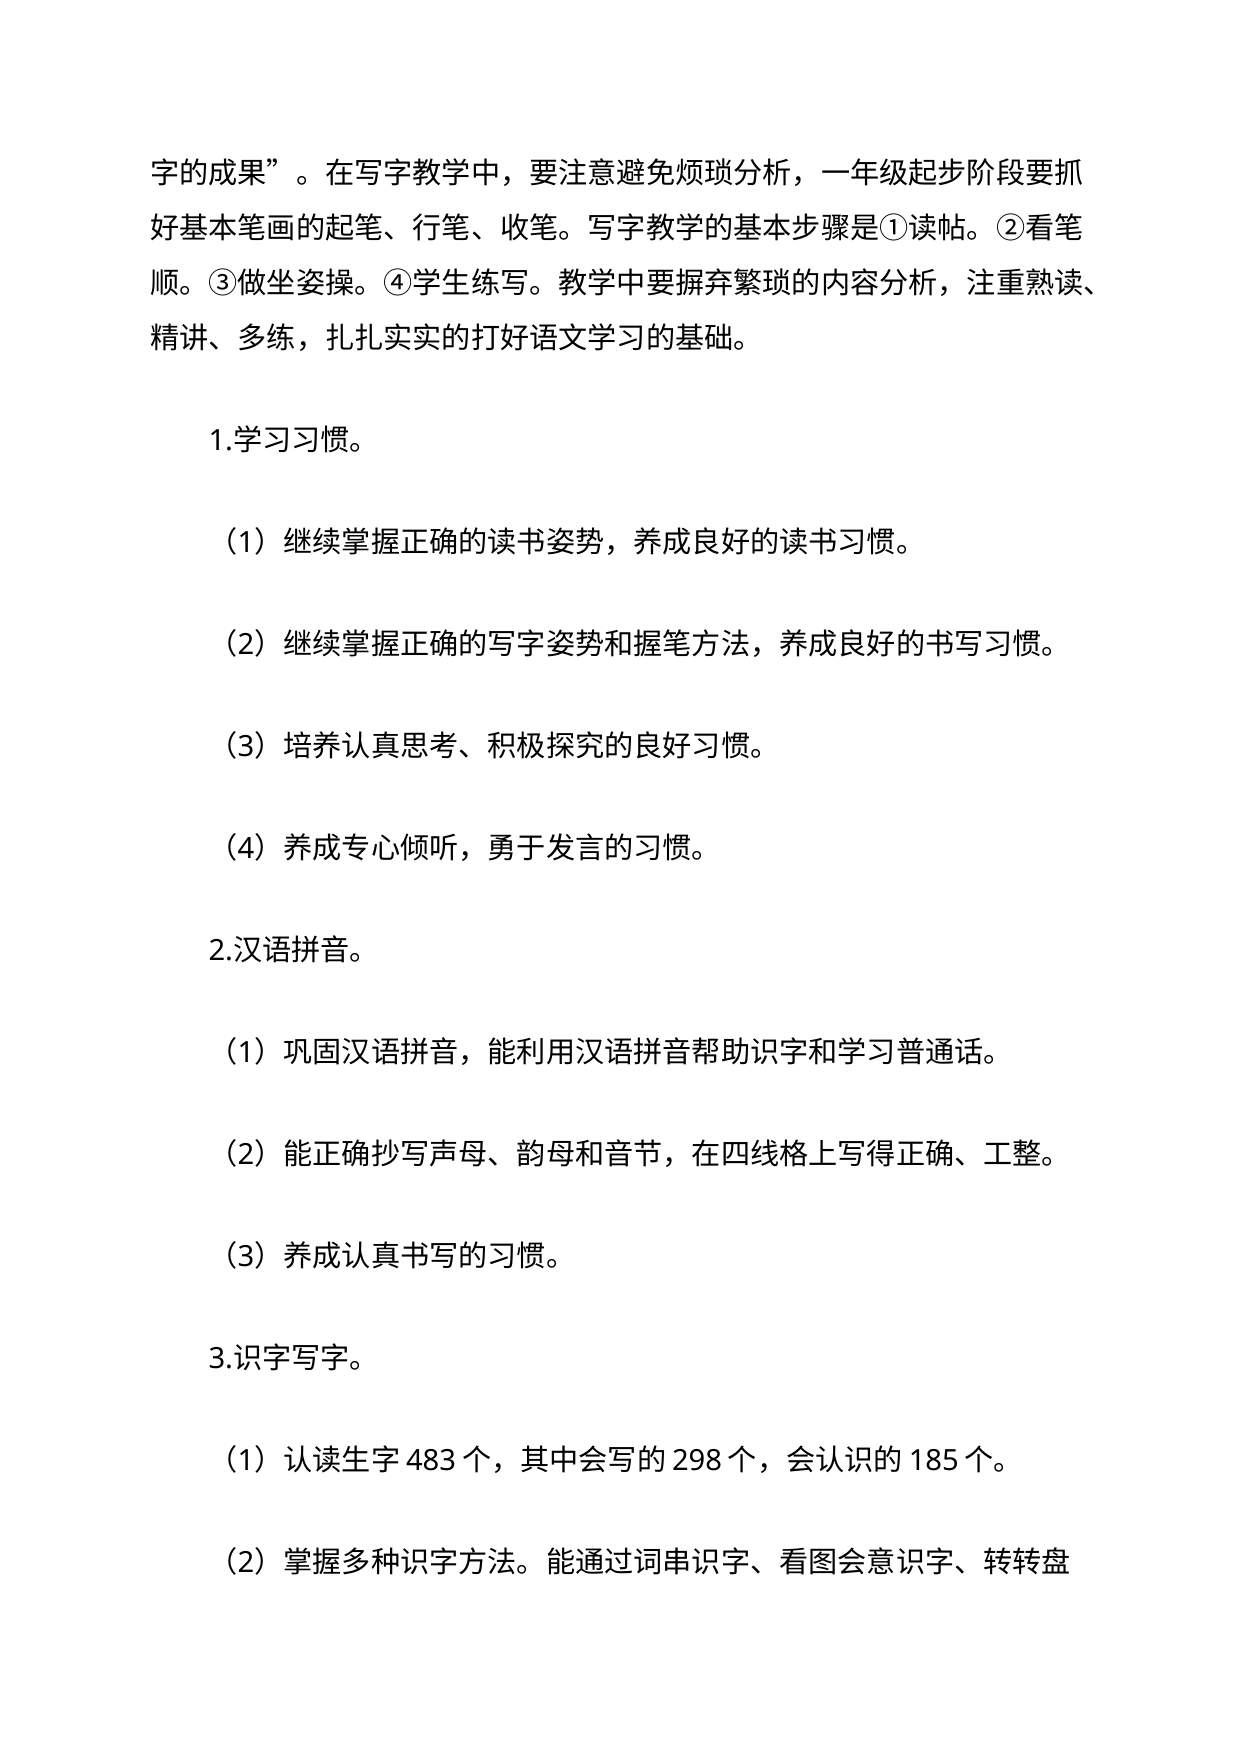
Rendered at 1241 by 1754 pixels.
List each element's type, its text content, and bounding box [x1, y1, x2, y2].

text 3.识字写字。 [150, 1334, 1090, 1377]
text （2）继续掌握正确的写字姿势和握笔方法，养成良好的书写习惯。 [150, 620, 1090, 663]
text （4）养成专心倾听，勇于发言的习惯。 [150, 824, 1090, 867]
text （1）继续掌握正确的读书姿势，养成良好的读书习惯。 [150, 518, 1090, 561]
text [150, 150, 1090, 357]
text 1.学习习惯。 [150, 416, 1090, 459]
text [150, 1538, 1090, 1581]
text （2）能正确抄写声母、韵母和音节，在四线格上写得正确、工整。 [150, 1130, 1090, 1173]
text （1）巩固汉语拼音，能利用汉语拼音帮助识字和学习普通话。 [150, 1028, 1090, 1071]
text 2.汉语拼音。 [150, 926, 1090, 969]
text （3）培养认真思考、积极探究的良好习惯。 [150, 722, 1090, 765]
text （3）养成认真书写的习惯。 [150, 1232, 1090, 1275]
text （1）认读生字483个，其中会写的298个，会认识的185个。 [150, 1436, 1090, 1479]
